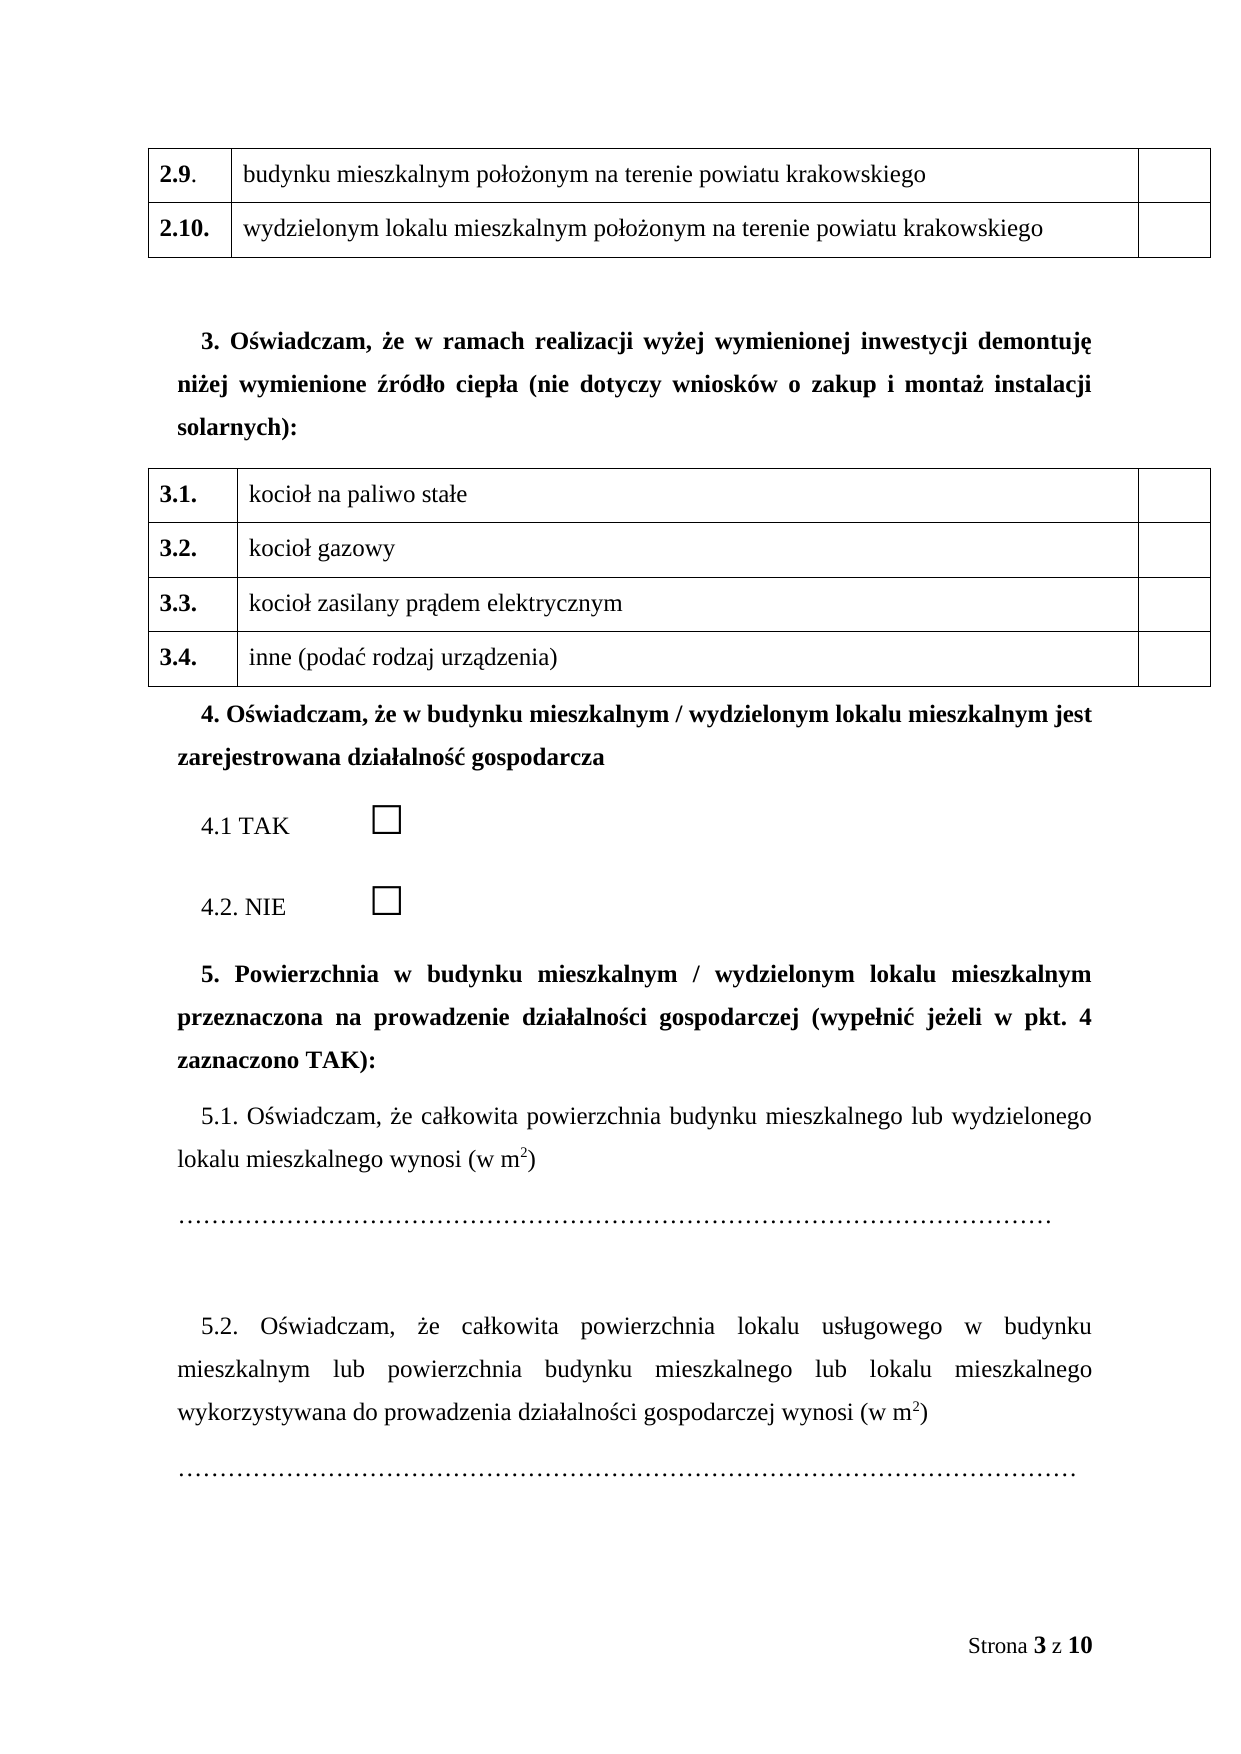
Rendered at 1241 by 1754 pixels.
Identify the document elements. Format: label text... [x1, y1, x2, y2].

text 4.2. NIE ☐ [177, 878, 1093, 924]
table_cell [1139, 578, 1210, 631]
table_cell wydzielonym lokalu mieszkalnym położonym na terenie powiatu krakowskiego [232, 203, 1138, 257]
table_header budynku mieszkalnym położonym na terenie powiatu krakowskiego [232, 149, 1138, 202]
table_header kocioł na paliwo stałe [238, 469, 1138, 522]
table_cell inne (podać rodzaj urządzenia) [238, 632, 1138, 686]
text …………………………………………………………………………………………… [177, 1200, 1093, 1229]
text ……………………………………………………………………………………………… [177, 1453, 1093, 1482]
table_cell kocioł gazowy [238, 523, 1138, 577]
text 5.2. Oświadczam, że całkowita powierzchnia lokalu usługowego w budynku mieszkalnym lub powierzchnia budynku mieszkalnego lub lokalu mieszkalnego wykorzystywana do prowadzenia działalności gospodarczej wynosi (w m2) [177, 1311, 1093, 1426]
table_cell 3.4. [149, 632, 237, 686]
table_header 2.9. [149, 149, 231, 202]
text 3. Oświadczam, że w ramach realizacji wyżej wymienionej inwestycji demontuję niżej wymienione źródło ciepła (nie dotyczy wniosków o zakup i montaż instalacji solarnych): [177, 326, 1093, 441]
text 5.1. Oświadczam, że całkowita powierzchnia budynku mieszkalnego lub wydzielonego lokalu mieszkalnego wynosi (w m2) [177, 1101, 1093, 1173]
table_header [1139, 469, 1210, 522]
table_cell [1139, 632, 1210, 686]
table_cell 3.3. [149, 578, 237, 631]
text 5. Powierzchnia w budynku mieszkalnym / wydzielonym lokalu mieszkalnym przeznaczona na prowadzenie działalności gospodarczej (wypełnić jeżeli w pkt. 4 zaznaczono TAK): [177, 959, 1093, 1074]
table_cell [1139, 203, 1210, 257]
table_header 3.1. [149, 469, 237, 522]
table_cell 2.10. [149, 203, 231, 257]
table_header [1139, 149, 1210, 202]
text 4. Oświadczam, że w budynku mieszkalnym / wydzielonym lokalu mieszkalnym jest zarejestrowana działalność gospodarcza [177, 699, 1093, 771]
text 4.1 TAK ☐ [177, 798, 1093, 843]
table_cell kocioł zasilany prądem elektrycznym [238, 578, 1138, 631]
table_cell [1139, 523, 1210, 577]
table_cell 3.2. [149, 523, 237, 577]
